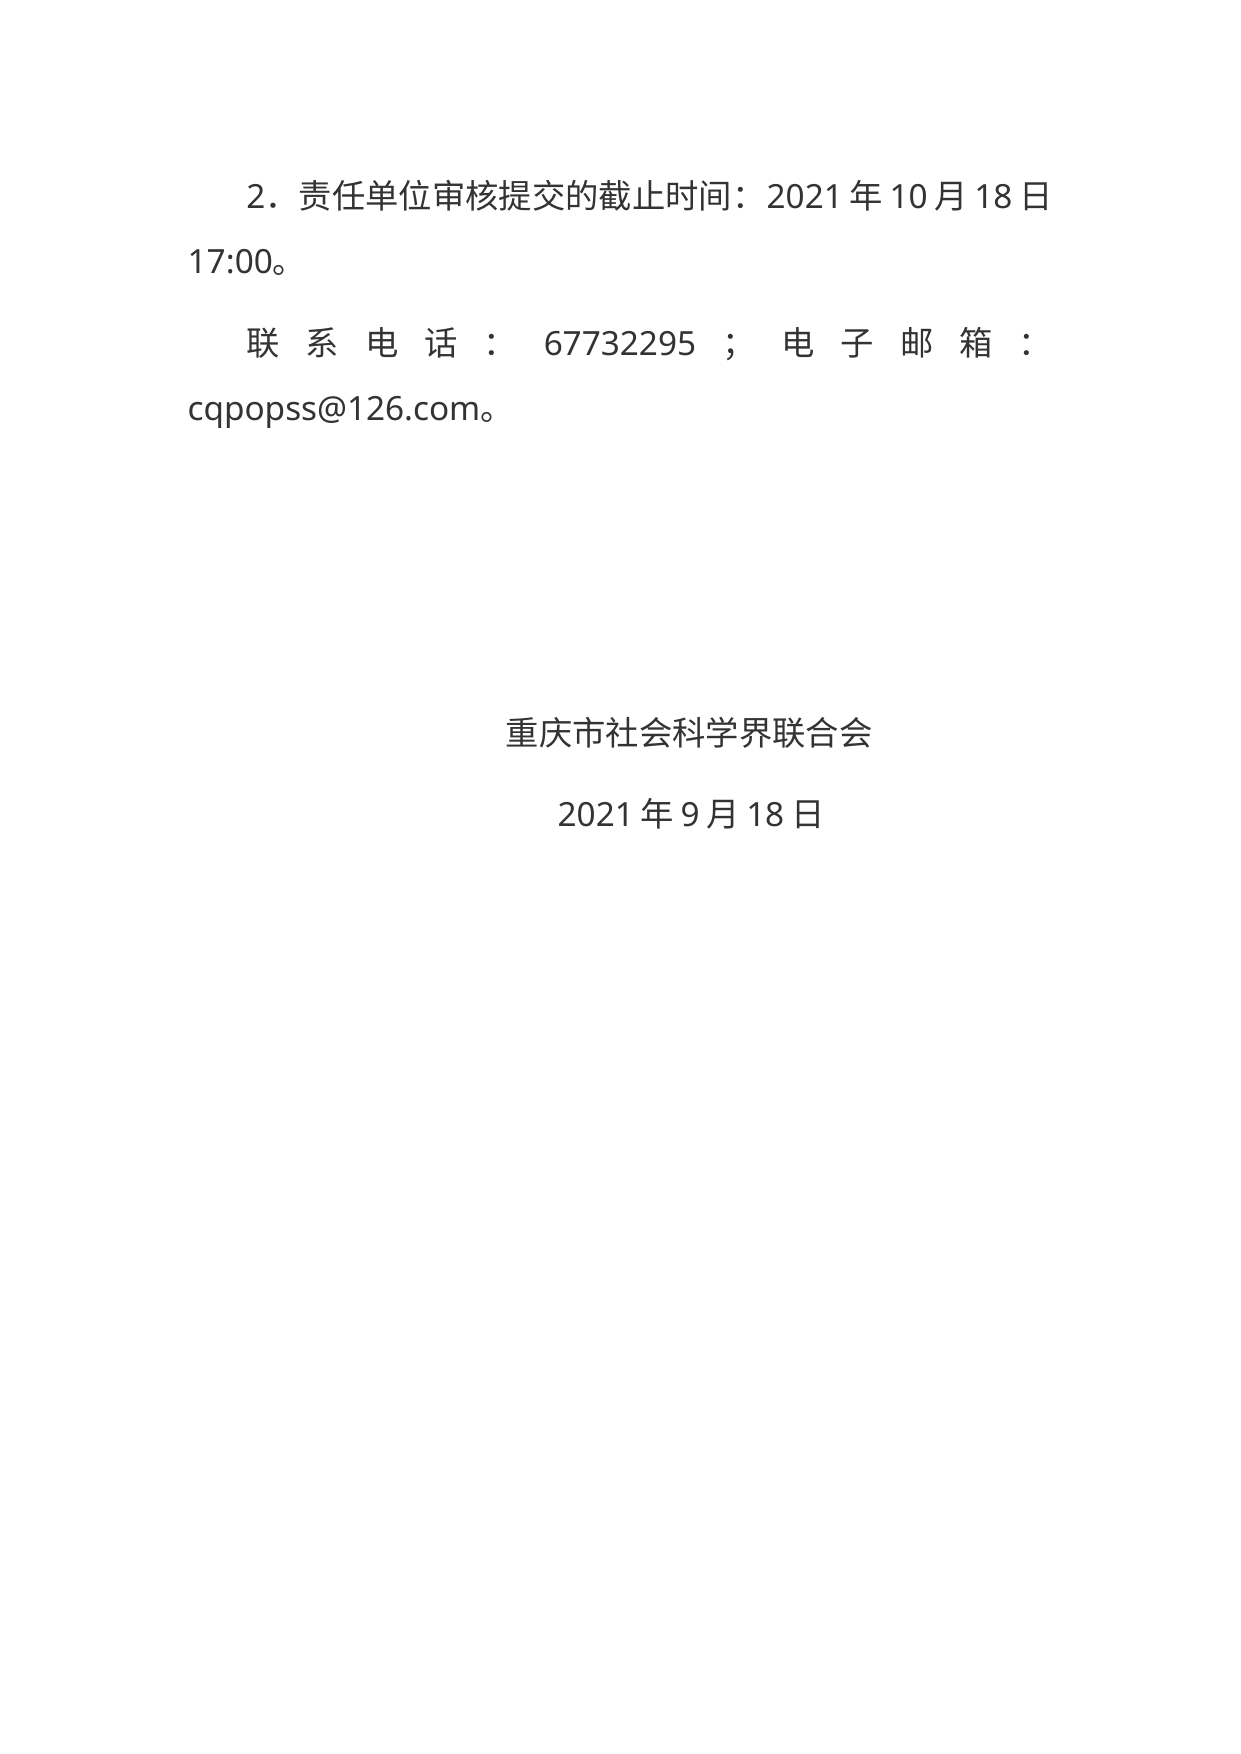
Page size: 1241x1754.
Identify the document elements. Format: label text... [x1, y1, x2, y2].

text 2．责任单位审核提交的截止时间：2021年10月18日17:00。 [187, 162, 1053, 292]
text 重庆市社会科学界联合会 [187, 698, 1053, 763]
text 2021年9月18日 [187, 779, 1053, 844]
text 联系电话：67732295；电子邮箱：cqpopss@126.com。 [187, 308, 1053, 438]
